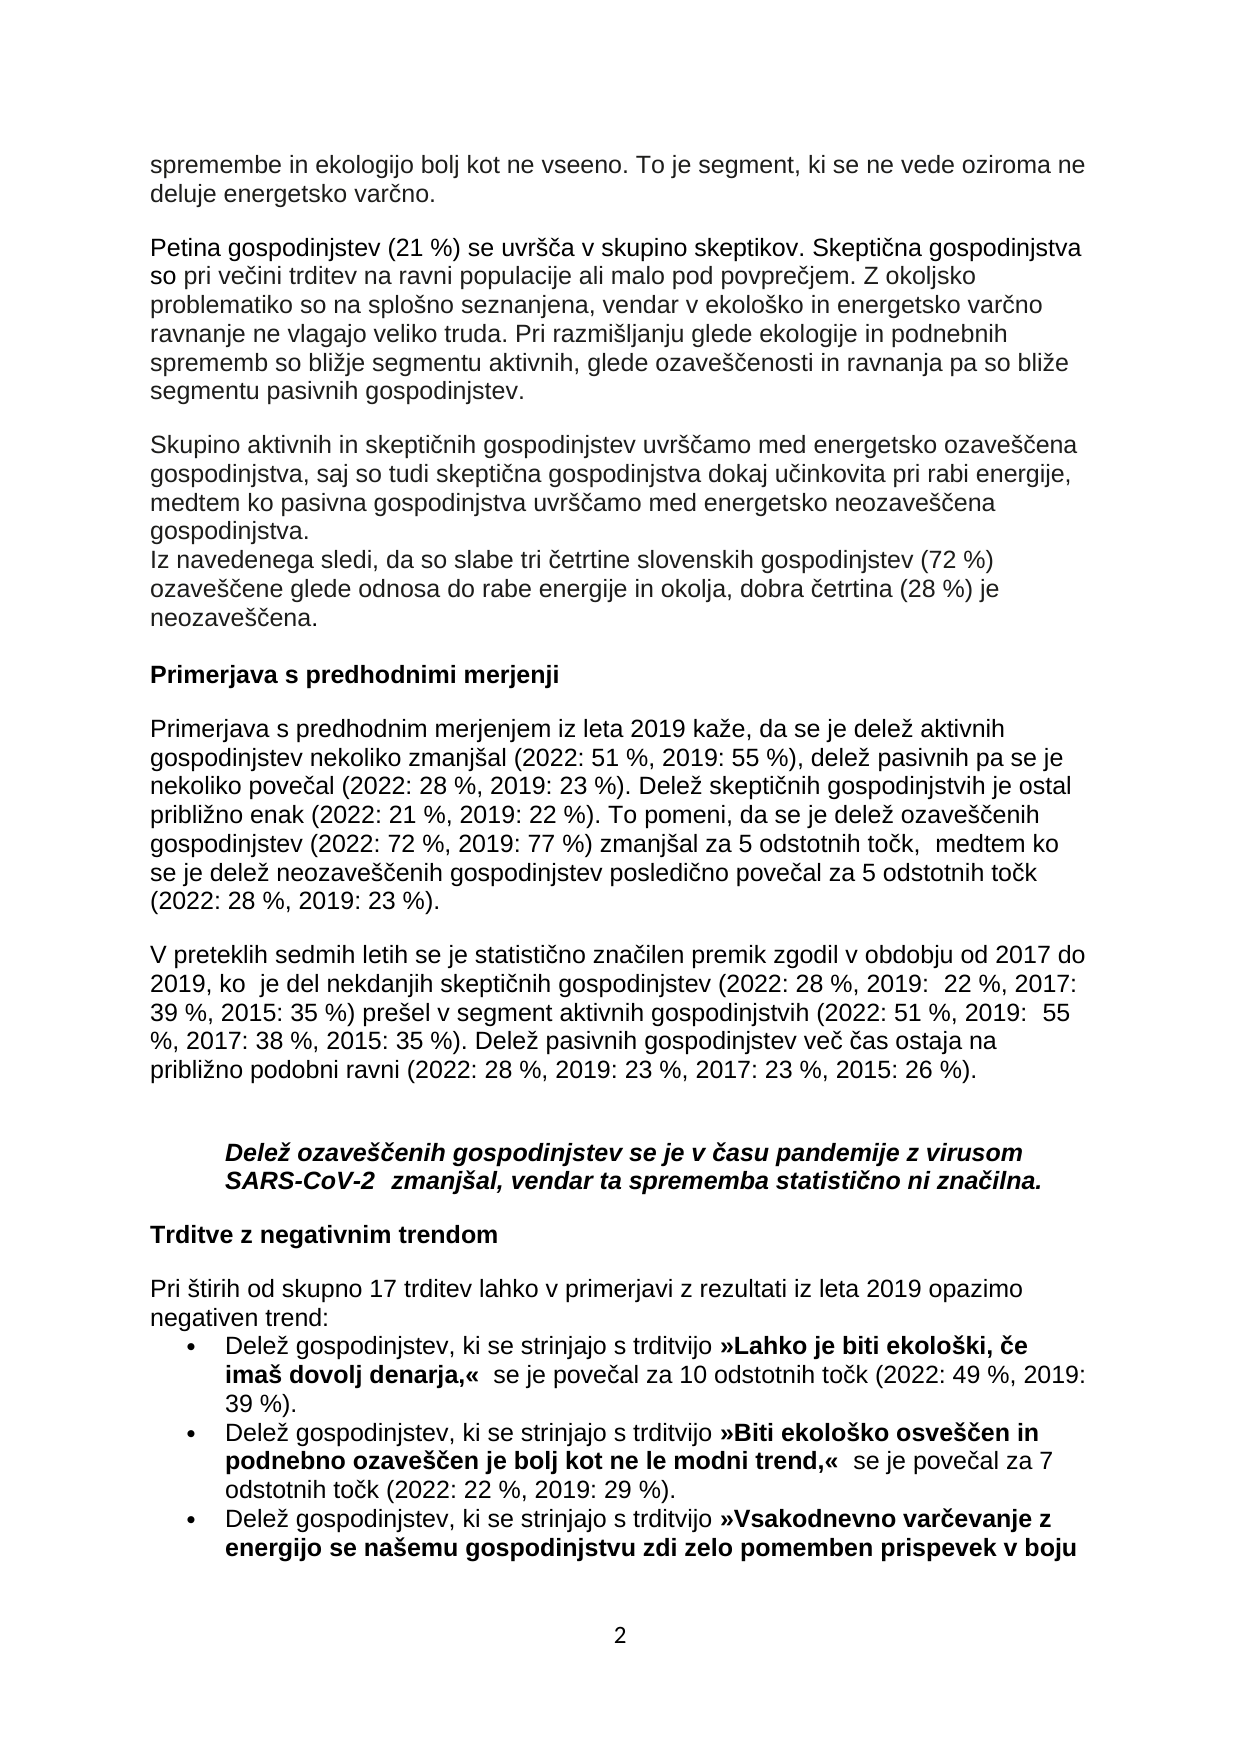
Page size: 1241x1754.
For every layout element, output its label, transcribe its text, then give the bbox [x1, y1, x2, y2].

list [187, 1504, 1090, 1561]
text Iz navedenega sledi, da so slabe tri četrtine slovenskih gospodinjstev (72 %) ozaveščene glede odnosa do rabe energije in okolja, dobra četrtina (28 %) je neozaveščena. [150, 545, 1090, 631]
text Pri štirih od skupno 17 trditev lahko v primerjavi z rezultati iz leta 2019 opazimo negativen trend: [150, 1274, 1090, 1331]
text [150, 150, 1090, 207]
text Primerjava s predhodnimi merjenji [150, 660, 1090, 689]
text Skupino aktivnih in skeptičnih gospodinjstev uvrščamo med energetsko ozaveščena gospodinjstva, saj so tudi skeptična gospodinjstva dokaj učinkovita pri rabi energije, medtem ko pasivna gospodinjstva uvrščamo med energetsko neozaveščena gospodinjstva. [150, 430, 1090, 545]
list Delež gospodinjstev, ki se strinjajo s trditvijo »Biti ekološko osveščen in podnebno ozaveščen je bolj kot ne le modni trend,« se je povečal za 7 odstotnih točk (2022: 22 %, 2019: 29 %). [187, 1417, 1090, 1504]
text Delež ozaveščenih gospodinjstev se je v času pandemije z virusom SARS-CoV-2 zmanjšal, vendar ta sprememba statistično ni značilna. [225, 1137, 1090, 1195]
text V preteklih sedmih letih se je statistično značilen premik zgodil v obdobju od 2017 do 2019, ko je del nekdanjih skeptičnih gospodinjstev (2022: 28 %, 2019: 22 %, 2017: 39 %, 2015: 35 %) prešel v segment aktivnih gospodinjstvih (2022: 51 %, 2019: 55 %, 2017: 38 %, 2015: 35 %). Delež pasivnih gospodinjstev več čas ostaja na približno podobni ravni (2022: 28 %, 2019: 23 %, 2017: 23 %, 2015: 26 %). [150, 940, 1090, 1084]
text Primerjava s predhodnim merjenjem iz leta 2019 kaže, da se je delež aktivnih gospodinjstev nekoliko zmanjšal (2022: 51 %, 2019: 55 %), delež pasivnih pa se je nekoliko povečal (2022: 28 %, 2019: 23 %). Delež skeptičnih gospodinjstvih je ostal približno enak (2022: 21 %, 2019: 22 %). To pomeni, da se je delež ozaveščenih gospodinjstev (2022: 72 %, 2019: 77 %) zmanjšal za 5 odstotnih točk, medtem ko se je delež neozaveščenih gospodinjstev posledično povečal za 5 odstotnih točk (2022: 28 %, 2019: 23 %). [150, 714, 1090, 915]
text Trditve z negativnim trendom [150, 1220, 1090, 1249]
list Delež gospodinjstev, ki se strinjajo s trditvijo »Lahko je biti ekološki, če imaš dovolj denarja,« se je povečal za 10 odstotnih točk (2022: 49 %, 2019: 39 %). [187, 1331, 1090, 1417]
text Petina gospodinjstev (21 %) se uvršča v skupino skeptikov. Skeptična gospodinjstva so pri večini trditev na ravni populacije ali malo pod povprečjem. Z okoljsko problematiko so na splošno seznanjena, vendar v ekološko in energetsko varčno ravnanje ne vlagajo veliko truda. Pri razmišljanju glede ekologije in podnebnih sprememb so bližje segmentu aktivnih, glede ozaveščenosti in ravnanja pa so bliže segmentu pasivnih gospodinjstev. [150, 232, 1090, 405]
